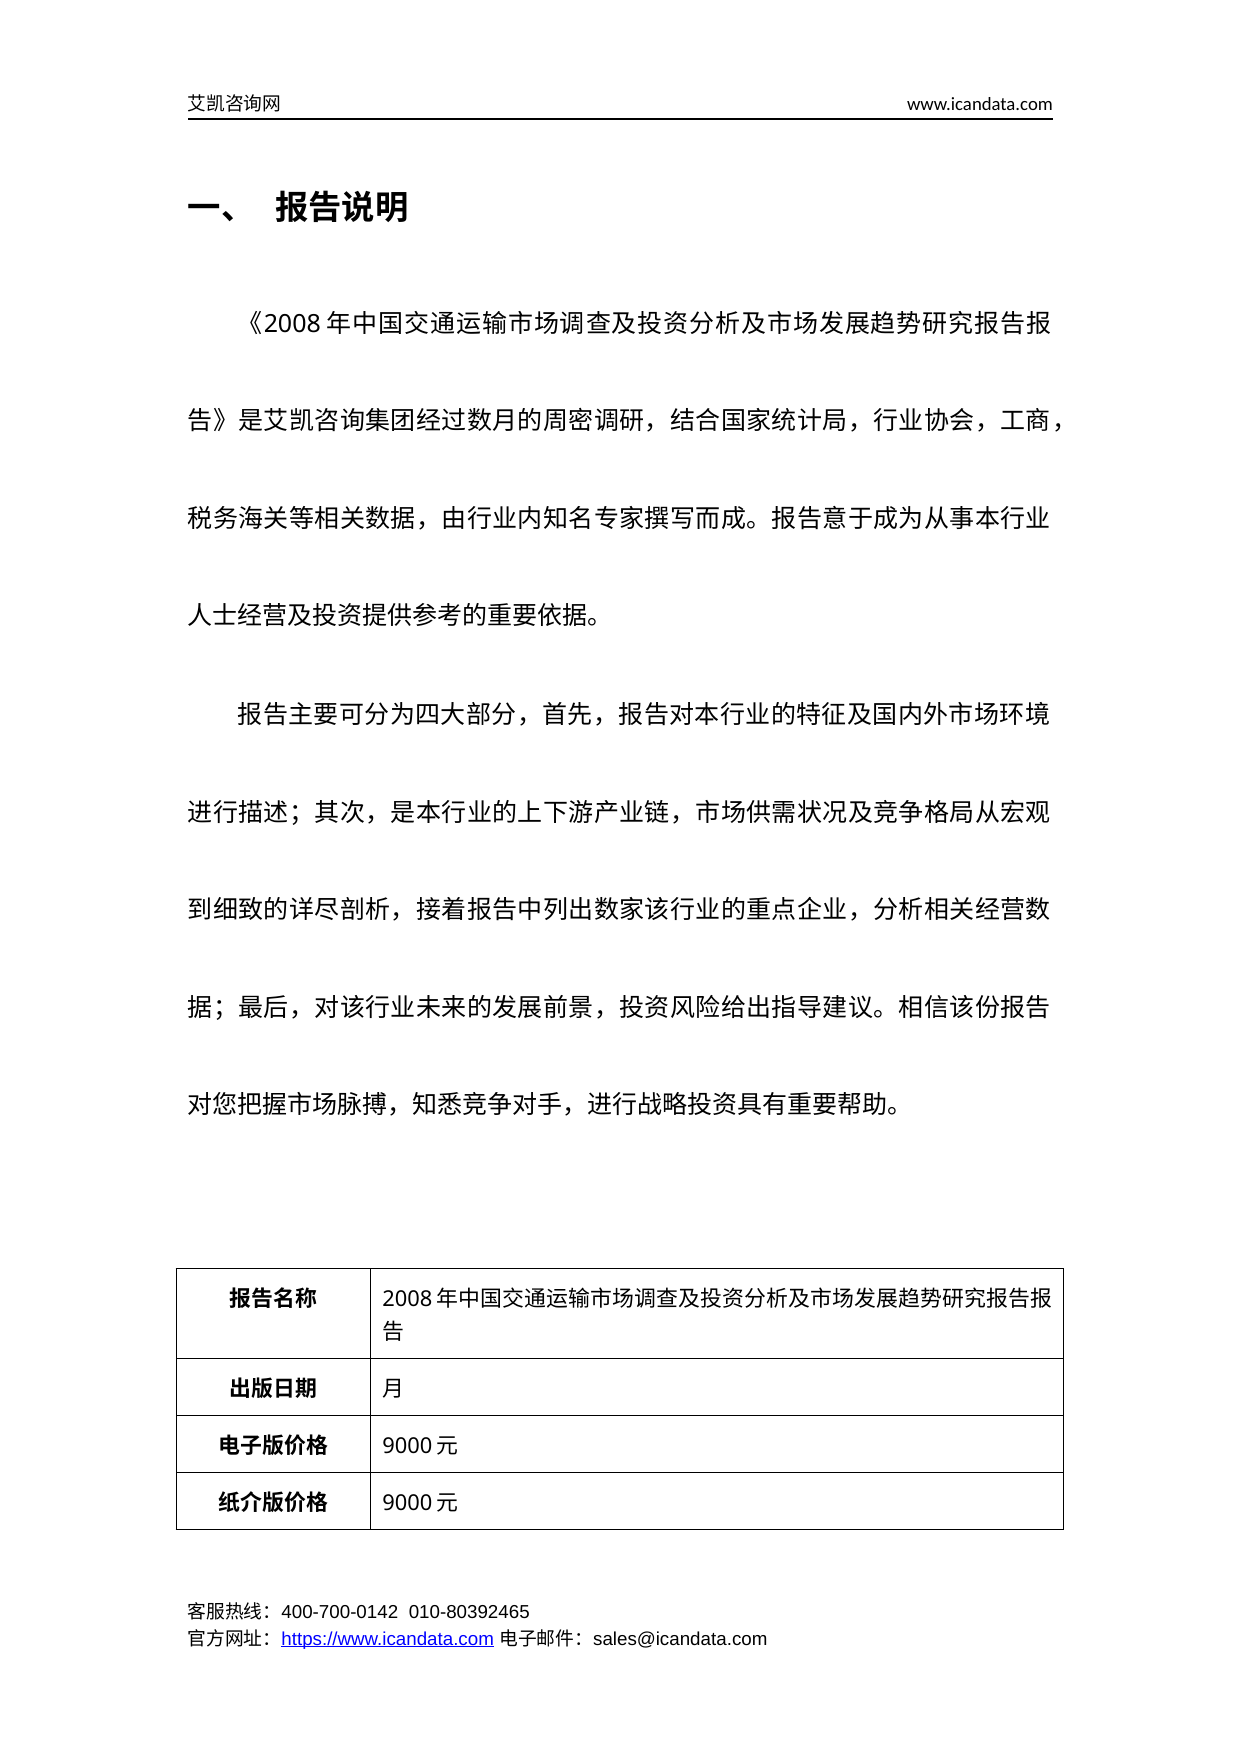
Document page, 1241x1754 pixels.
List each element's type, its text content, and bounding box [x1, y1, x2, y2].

table_header 报告名称 [177, 1269, 370, 1358]
text 《2008年中国交通运输市场调查及投资分析及市场发展趋势研究报告报告》是艾凯咨询集团经过数月的周密调研，结合国家统计局，行业协会，工商，税务海关等相关数据，由行业内知名专家撰写而成。报告意于成为从事本行业人士经营及投资提供参考的重要依据。 [187, 289, 1053, 646]
table_header 2008年中国交通运输市场调查及投资分析及市场发展趋势研究报告报告 [371, 1269, 1063, 1358]
table_cell 月 [371, 1359, 1063, 1415]
table_cell 出版日期 [177, 1359, 370, 1415]
table_cell 纸介版价格 [177, 1473, 370, 1529]
table_cell 电子版价格 [177, 1416, 370, 1472]
table_cell 9000元 [371, 1473, 1063, 1529]
subtitle 报告说明 [187, 172, 1053, 237]
text 报告主要可分为四大部分，首先，报告对本行业的特征及国内外市场环境进行描述；其次，是本行业的上下游产业链，市场供需状况及竞争格局从宏观到细致的详尽剖析，接着报告中列出数家该行业的重点企业，分析相关经营数据；最后，对该行业未来的发展前景，投资风险给出指导建议。相信该份报告对您把握市场脉搏，知悉竞争对手，进行战略投资具有重要帮助。 [187, 681, 1053, 1136]
table_cell 9000元 [371, 1416, 1063, 1472]
